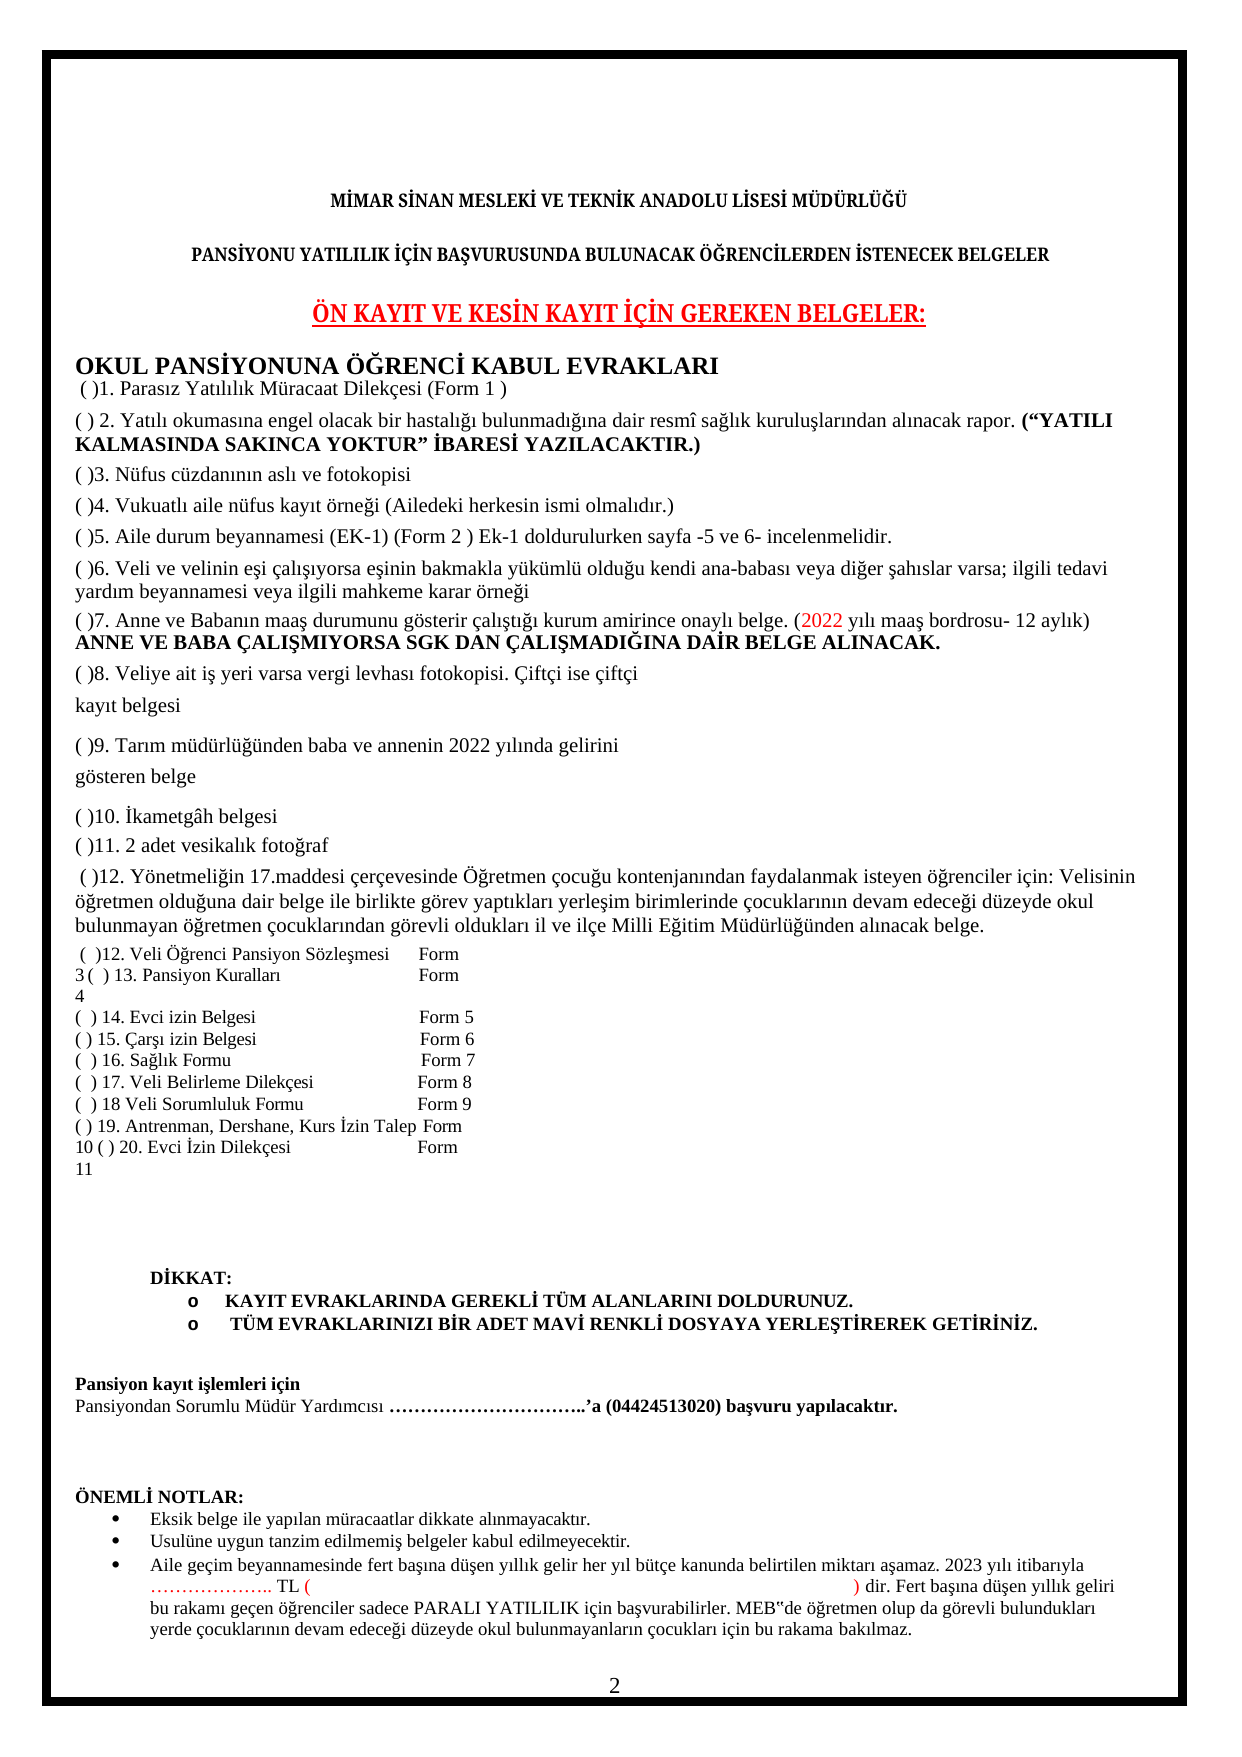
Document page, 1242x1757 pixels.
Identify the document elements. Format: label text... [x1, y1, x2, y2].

text ( )1. Parasız Yatılılık Müracaat Dilekçesi (Form 1 ) [80, 378, 1178, 400]
text ( ) 16. Sağlık Formu Form 7 [75, 1050, 1178, 1071]
list Usulüne uygun tanzim edilmemiş belgeler kabul edilmeyecektir. [112, 1530, 1178, 1552]
text ÖN KAYIT VE KESİN KAYIT İÇİN GEREKEN BELGELER: [77, 296, 1161, 330]
list Aile geçim beyannamesinde fert başına düşen yıllık gelir her yıl bütçe kanunda belirtilen miktarı aşamaz. 2023 yılı itibarıyla ……………….. TL ( ) dir. Fert başına düşen yıllık geliri bu rakamı geçen öğrenciler sadece PARALI YATILILIK için başvurabilirler. MEB‟de öğretmen olup da görevli bulundukları yerde çocuklarının devam edeceği düzeyde okul bulunmayanların çocukları için bu rakama bakılmaz. [112, 1554, 1136, 1640]
text Pansiyondan Sorumlu Müdür Yardımcısı …………………………..’a (04424513020) başvuru yapılacaktır. [75, 1395, 1178, 1416]
text ( ) 15. Çarşı izin Belgesi Form 6 [75, 1028, 1178, 1050]
text ( )6. Veli ve velinin eşi çalışıyorsa eşinin bakmakla yükümlü olduğu kendi ana-babası veya diğer şahıslar varsa; ilgili tedavi yardım beyannamesi veya ilgili mahkeme karar örneği [75, 555, 1155, 603]
text ( )12. Yönetmeliğin 17.maddesi çerçevesinde Öğretmen çocuğu kontenjanından faydalanmak isteyen öğrenciler için: Velisinin öğretmen olduğuna dair belge ile birlikte görev yaptıkları yerleşim birimlerinde çocuklarının devam edeceği düzeyde okul bulunmayan öğretmen çocuklarından görevli oldukları il ve ilçe Milli Eğitim Müdürlüğünden alınacak belge. [75, 864, 1155, 937]
text Pansiyon kayıt işlemleri için [75, 1373, 1178, 1395]
text ( ) 2. Yatılı okumasına engel olacak bir hastalığı bulunmadığına dair resmî sağlık kuruluşlarından alınacak rapor. (“YATILI KALMASINDA SAKINCA YOKTUR” İBARESİ YAZILACAKTIR.) [75, 408, 1178, 456]
text ( )7. Anne ve Babanın maaş durumunu gösterir çalıştığı kurum amirince onaylı belge. (2022 yılı maaş bordrosu- 12 aylık) ANNE VE BABA ÇALIŞMIYORSA SGK DAN ÇALIŞMADIĞINA DAİR BELGE ALINACAK. [75, 611, 1178, 654]
list TÜM EVRAKLARINIZI BİR ADET MAVİ RENKLİ DOSYAYA YERLEŞTİREREK GETİRİNİZ. [187, 1312, 1178, 1335]
subtitle MİMAR SİNAN MESLEKİ VE TEKNİK ANADOLU LİSESİ MÜDÜRLÜĞÜ [77, 187, 1161, 212]
subtitle ÖNEMLİ NOTLAR: [75, 1487, 1178, 1508]
text ( ) 17. Veli Belirleme Dilekçesi Form 8 [75, 1071, 1178, 1093]
text ( )3. Nüfus cüzdanının aslı ve fotokopisi [75, 462, 1178, 486]
text ( )8. Veliye ait iş yeri varsa vergi levhası fotokopisi. Çiftçi ise çiftçi kayıt belgesi [75, 661, 680, 717]
list KAYIT EVRAKLARINDA GEREKLİ TÜM ALANLARINI DOLDURUNUZ. [187, 1289, 1178, 1312]
text ( )10. İkametgâh belgesi [75, 804, 680, 828]
text ( ) 14. Evci izin Belgesi Form 5 [75, 1007, 1178, 1028]
text ( )11. 2 adet vesikalık fotoğraf [75, 836, 1178, 857]
text ( )4. Vukuatlı aile nüfus kayıt örneği (Ailedeki herkesin ismi olmalıdır.) [75, 493, 1178, 517]
text PANSİYONU YATILILIK İÇİN BAŞVURUSUNDA BULUNACAK ÖĞRENCİLERDEN İSTENECEK BELGELER [80, 241, 1161, 267]
text ( )9. Tarım müdürlüğünden baba ve annenin 2022 yılında gelirini gösteren belge [75, 732, 680, 788]
text ( )5. Aile durum beyannamesi (EK-1) (Form 2 ) Ek-1 doldurulurken sayfa -5 ve 6- incelenmelidir. [75, 524, 1178, 548]
text ( )12. Veli Öğrenci Pansiyon Sözleşmesi Form 3 ( ) 13. Pansiyon Kuralları Form 4 [75, 944, 469, 1006]
subtitle OKUL PANSİYONUNA ÖĞRENCİ KABUL EVRAKLARI [75, 357, 1178, 378]
list ( ) 18 Veli Sorumluluk Formu Form 9 ( ) 19. Antrenman, Dershane, Kurs İzin Talep Form 10 ( ) 20. Evci İzin Dilekçesi Form 11 [75, 1093, 477, 1179]
text DİKKAT: [150, 1267, 1178, 1288]
list Eksik belge ile yapılan müracaatlar dikkate alınmayacaktır. [112, 1508, 1178, 1530]
